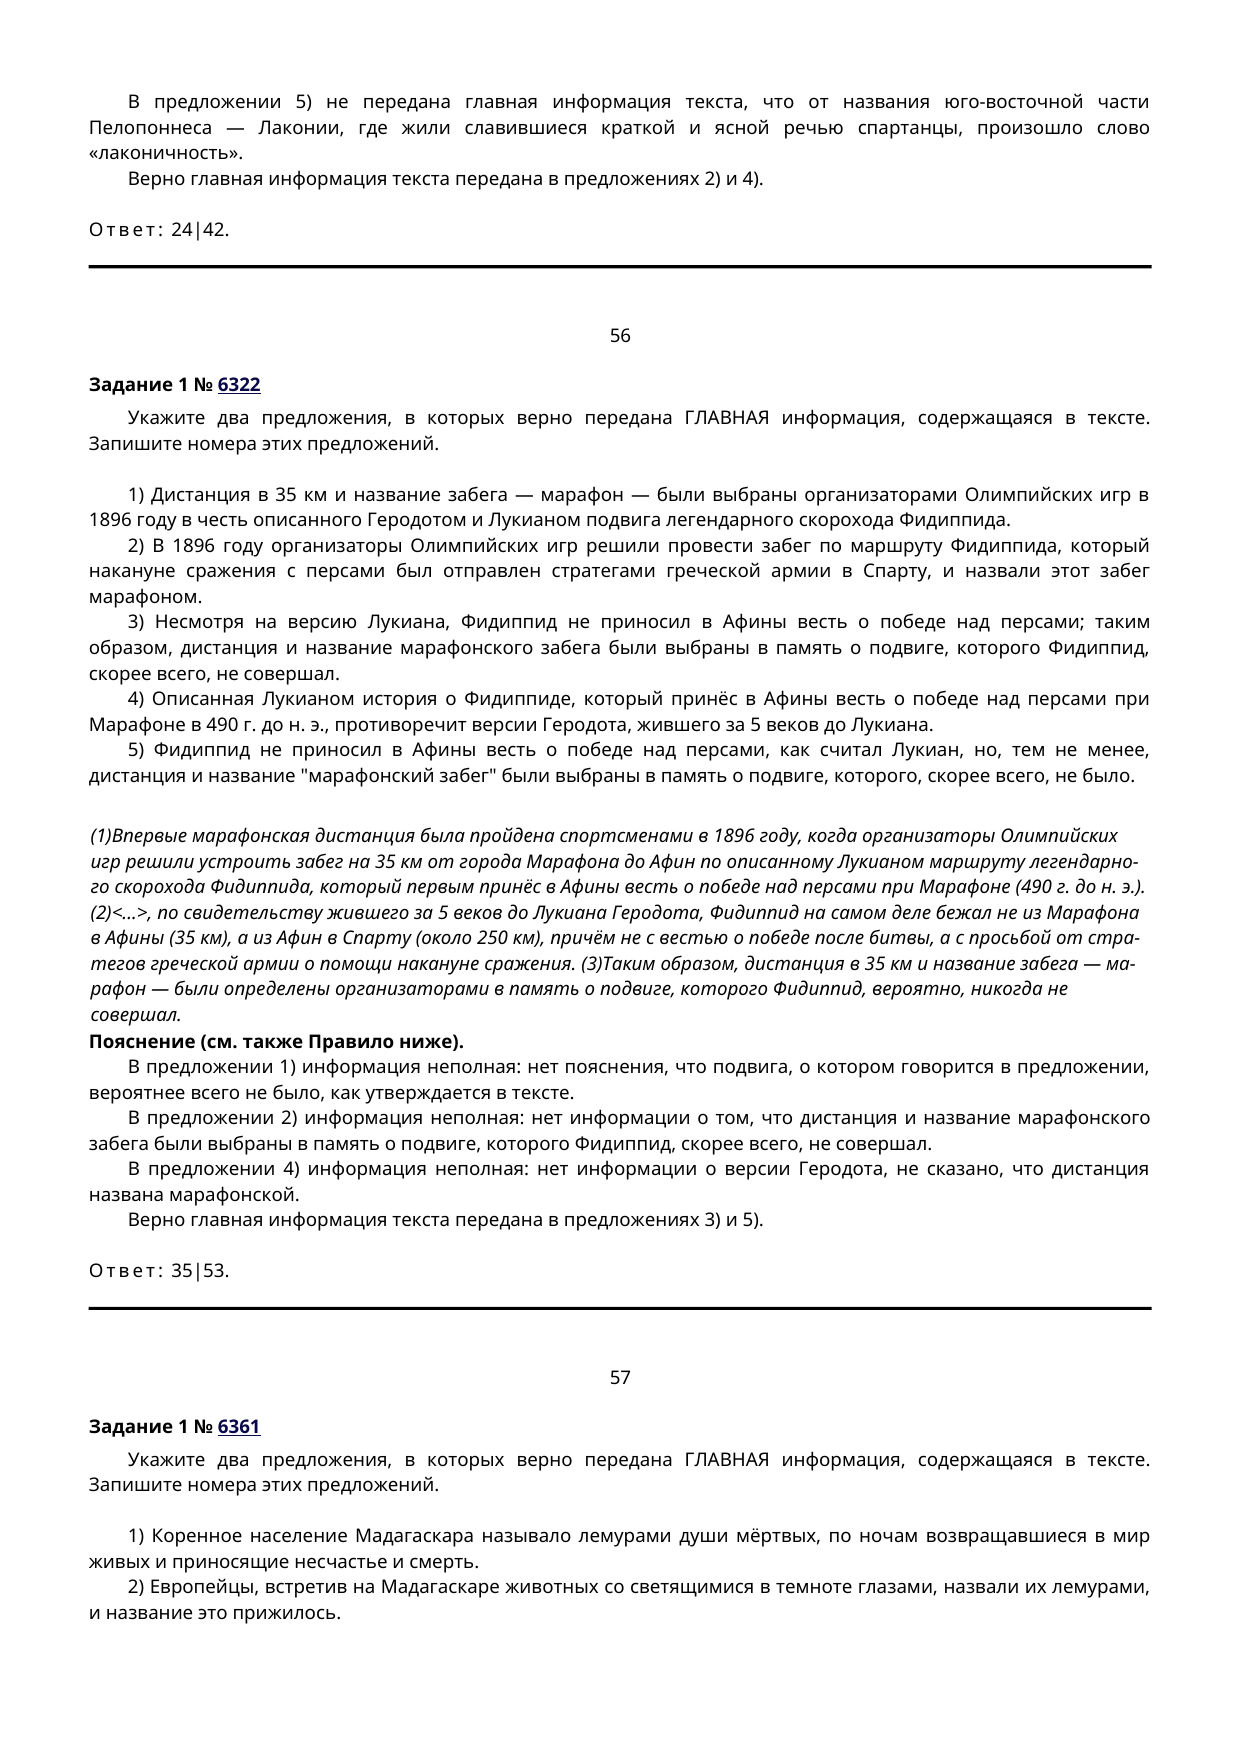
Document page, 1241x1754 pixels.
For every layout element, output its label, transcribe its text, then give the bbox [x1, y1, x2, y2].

text 2) В 1896 году организаторы Олимпийских игр решили провести забег по маршруту Фидиппида, который накануне сражения с персами был отправлен стратегами греческой армии в Спарту, и назвали этот забег марафоном. [89, 532, 1152, 609]
text В предложении 4) информация неполная: нет информации о версии Геродота, не сказано, что дистанция названа марафонской. [89, 1156, 1152, 1207]
text Ответ: 24|42. [89, 216, 1152, 242]
text 56 [89, 317, 1152, 348]
text 3) Несмотря на версию Лукиана, Фидиппид не приносил в Афины весть о победе над персами; таким образом, дистанция и название марафонского забега были выбраны в память о подвиге, которого Фидиппид, скорее всего, не совершал. [89, 609, 1152, 685]
text Ответ: 35|53. [89, 1258, 1152, 1283]
text 4) Описанная Лукианом история о Фидиппиде, который принёс в Афины весть о победе над персами при Марафоне в 490 г. до н. э., противоречит версии Геродота, жившего за 5 веков до Лукиана. [89, 685, 1152, 736]
text Задание 1 № 6361 [89, 1413, 1152, 1438]
text 1) Дистанция в 35 км и название забега — марафон — были выбраны организаторами Олимпийских игр в 1896 году в честь описанного Геродотом и Лукианом подвига легендарного скорохода Фидиппида. [89, 481, 1152, 532]
text Верно главная информация текста передана в предложениях 2) и 4). [89, 165, 1152, 191]
text В предложении 2) информация неполная: нет информации о том, что дистанция и название марафонского забега были выбраны в память о подвиге, которого Фидиппид, скорее всего, не совершал. [89, 1105, 1152, 1156]
text Укажите два предложения, в которых верно передана ГЛАВНАЯ информация, содержащаяся в тексте. Запишите номера этих предложений. [89, 405, 1152, 456]
text 1) Коренное население Мадагаскара называло лемурами души мёртвых, по ночам возвращавшиеся в мир живых и приносящие несчастье и смерть. [89, 1523, 1152, 1574]
text Укажите два предложения, в которых верно передана ГЛАВНАЯ информация, содержащаяся в тексте. Запишите номера этих предложений. [89, 1446, 1152, 1497]
text 57 [89, 1358, 1152, 1389]
text В предложении 5) не передана главная информация текста, что от названия юго-восточной части Пелопоннеса — Лаконии, где жили славившиеся краткой и ясной речью спартанцы, произошло слово «лаконичность». [89, 89, 1152, 165]
text 2) Европейцы, встретив на Мадагаскаре животных со светящимися в темноте глазами, назвали их лемурами, и название это прижилось. [89, 1574, 1152, 1625]
text Задание 1 № 6322 [89, 371, 1152, 397]
text Пояснение (см. также Правило ниже). [89, 1028, 1152, 1054]
table_header (1)Впервые марафонская дистанция была пройдена спортсменами в 1896 году, когда организаторы Олимпийских игр решили устроить забег на 35 км от города Марафона до Афин по описанному Лукианом маршруту легендарного скорохода Фидиппида, который первым принёс в Афины весть о победе над персами при Марафоне (490 г. до н. э.). (2)<...>, по свидетельству жившего за 5 веков до Лукиана Геродота, Фидиппид на самом деле бежал не из Марафона в Афины (35 км), а из Афин в Спарту (около 250 км), причём не с вестью о победе после битвы, а с просьбой от стратегов греческой армии о помощи накануне сражения. (3)Таким образом, дистанция в 35 км и название забега — марафон — были определены организаторами в память о подвиге, которого Фидиппид, вероятно, никогда не совершал. [89, 813, 1151, 1028]
text 5) Фидиппид не приносил в Афины весть о победе над персами, как считал Лукиан, но, тем не менее, дистанция и название "марафонский забег" были выбраны в память о подвиге, которого, скорее всего, не было. [89, 736, 1152, 787]
text В предложении 1) информация неполная: нет пояснения, что подвига, о котором говорится в предложении, вероятнее всего не было, как утверждается в тексте. [89, 1054, 1152, 1105]
text Верно главная информация текста передана в предложениях 3) и 5). [89, 1207, 1152, 1232]
